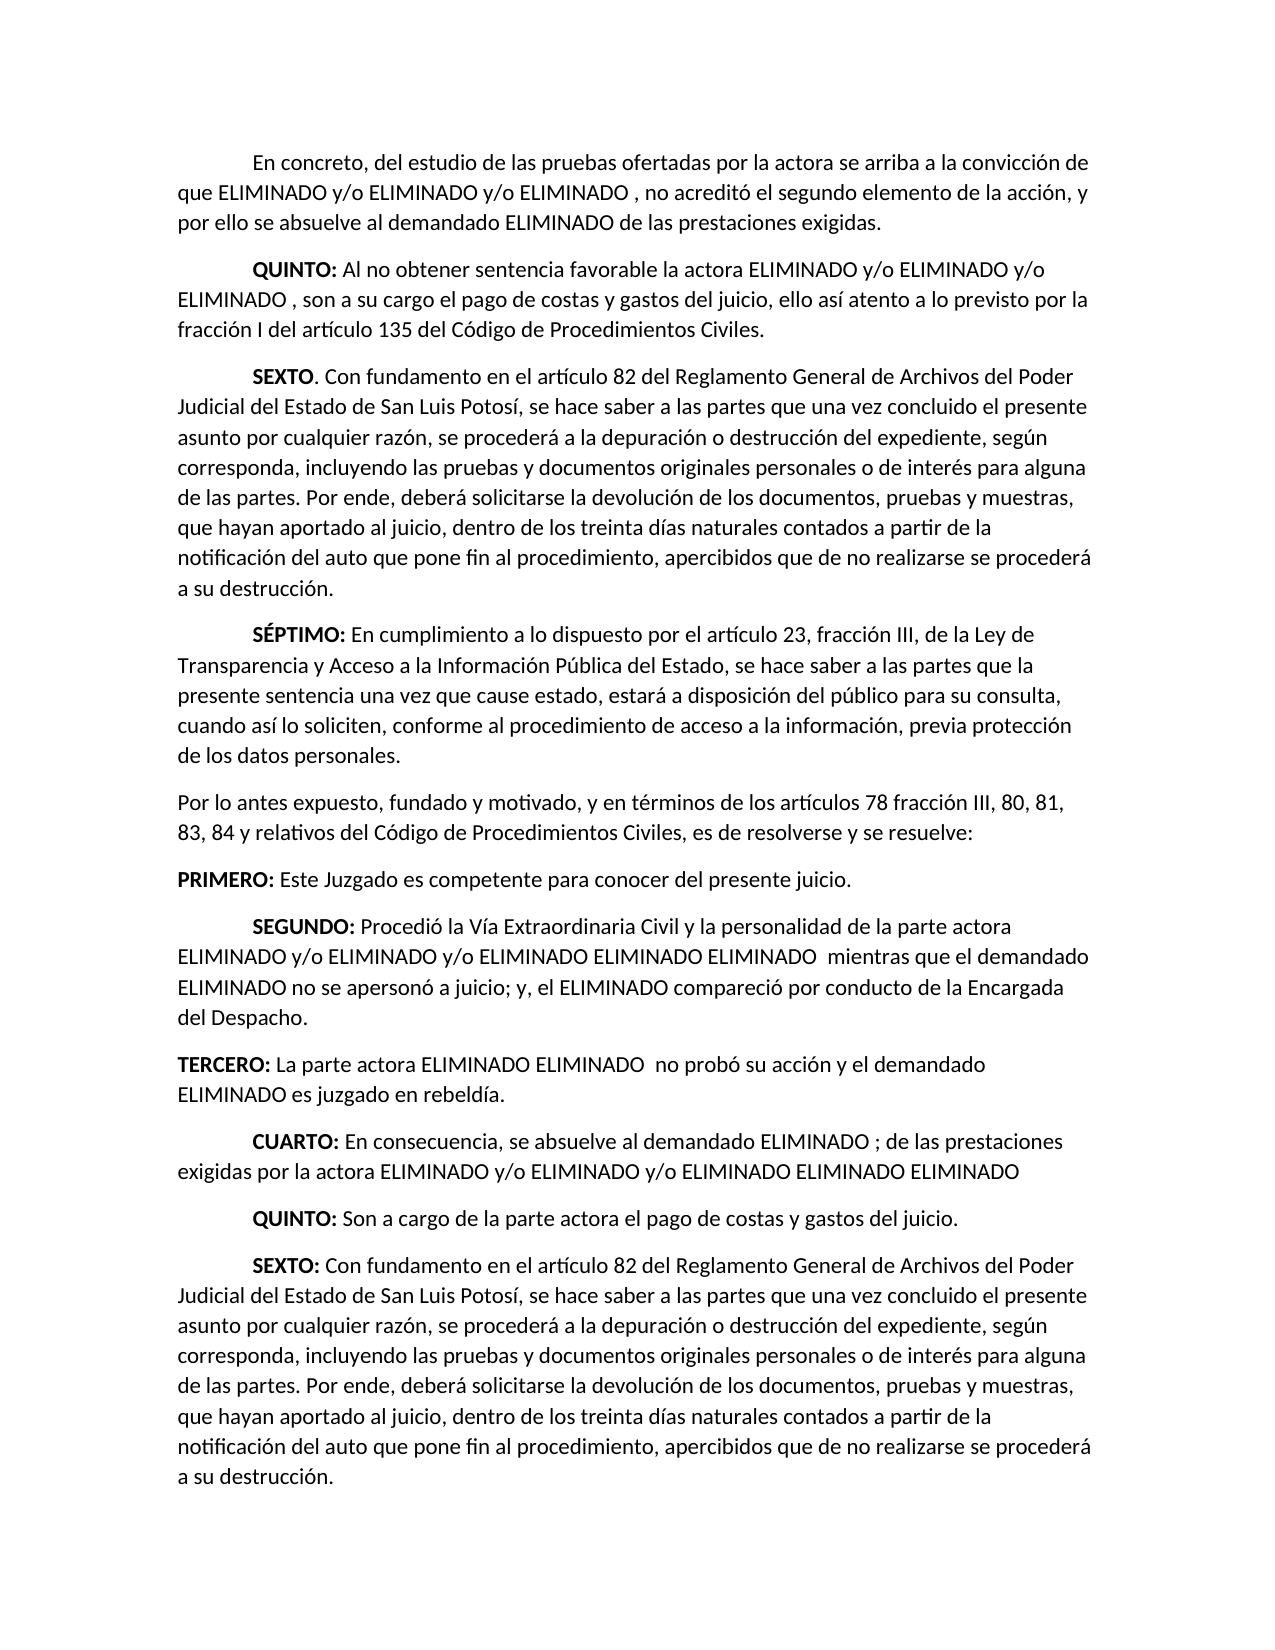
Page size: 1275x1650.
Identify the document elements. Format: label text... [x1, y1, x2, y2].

text QUINTO: Son a cargo de la parte actora el pago de costas y gastos del juicio. [177, 1204, 1098, 1232]
text CUARTO: En consecuencia, se absuelve al demandado ELIMINADO ; de las prestaciones exigidas por la actora ELIMINADO y/o ELIMINADO y/o ELIMINADO ELIMINADO ELIMINADO [177, 1127, 1098, 1185]
text Por lo antes expuesto, fundado y motivado, y en términos de los artículos 78 fracción III, 80, 81, 83, 84 y relativos del Código de Procedimientos Civiles, es de resolverse y se resuelve: [177, 788, 1098, 846]
text QUINTO: Al no obtener sentencia favorable la actora ELIMINADO y/o ELIMINADO y/o ELIMINADO , son a su cargo el pago de costas y gastos del juicio, ello así atento a lo previsto por la fracción I del artículo 135 del Código de Procedimientos Civiles. [177, 255, 1098, 343]
text En concreto, del estudio de las pruebas ofertadas por la actora se arriba a la convicción de que ELIMINADO y/o ELIMINADO y/o ELIMINADO , no acreditó el segundo elemento de la acción, y por ello se absuelve al demandado ELIMINADO de las prestaciones exigidas. [177, 148, 1098, 236]
text PRIMERO: Este Juzgado es competente para conocer del presente juicio. [177, 865, 1098, 893]
text SEXTO: Con fundamento en el artículo 82 del Reglamento General de Archivos del Poder Judicial del Estado de San Luis Potosí, se hace saber a las partes que una vez concluido el presente asunto por cualquier razón, se procederá a la depuración o destrucción del expediente, según corresponda, incluyendo las pruebas y documentos originales personales o de interés para alguna de las partes. Por ende, deberá solicitarse la devolución de los documentos, pruebas y muestras, que hayan aportado al juicio, dentro de los treinta días naturales contados a partir de la notificación del auto que pone fin al procedimiento, apercibidos que de no realizarse se procederá a su destrucción. [177, 1251, 1098, 1490]
text SEGUNDO: Procedió la Vía Extraordinaria Civil y la personalidad de la parte actora ELIMINADO y/o ELIMINADO y/o ELIMINADO ELIMINADO ELIMINADO mientras que el demandado ELIMINADO no se apersonó a juicio; y, el ELIMINADO compareció por conducto de la Encargada del Despacho. [177, 912, 1098, 1031]
text TERCERO: La parte actora ELIMINADO ELIMINADO no probó su acción y el demandado ELIMINADO es juzgado en rebeldía. [177, 1050, 1098, 1108]
text SEXTO. Con fundamento en el artículo 82 del Reglamento General de Archivos del Poder Judicial del Estado de San Luis Potosí, se hace saber a las partes que una vez concluido el presente asunto por cualquier razón, se procederá a la depuración o destrucción del expediente, según corresponda, incluyendo las pruebas y documentos originales personales o de interés para alguna de las partes. Por ende, deberá solicitarse la devolución de los documentos, pruebas y muestras, que hayan aportado al juicio, dentro de los treinta días naturales contados a partir de la notificación del auto que pone fin al procedimiento, apercibidos que de no realizarse se procederá a su destrucción. [177, 362, 1098, 602]
text SÉPTIMO: En cumplimiento a lo dispuesto por el artículo 23, fracción III, de la Ley de Transparencia y Acceso a la Información Pública del Estado, se hace saber a las partes que la presente sentencia una vez que cause estado, estará a disposición del público para su consulta, cuando así lo soliciten, conforme al procedimiento de acceso a la información, previa protección de los datos personales. [177, 621, 1098, 769]
